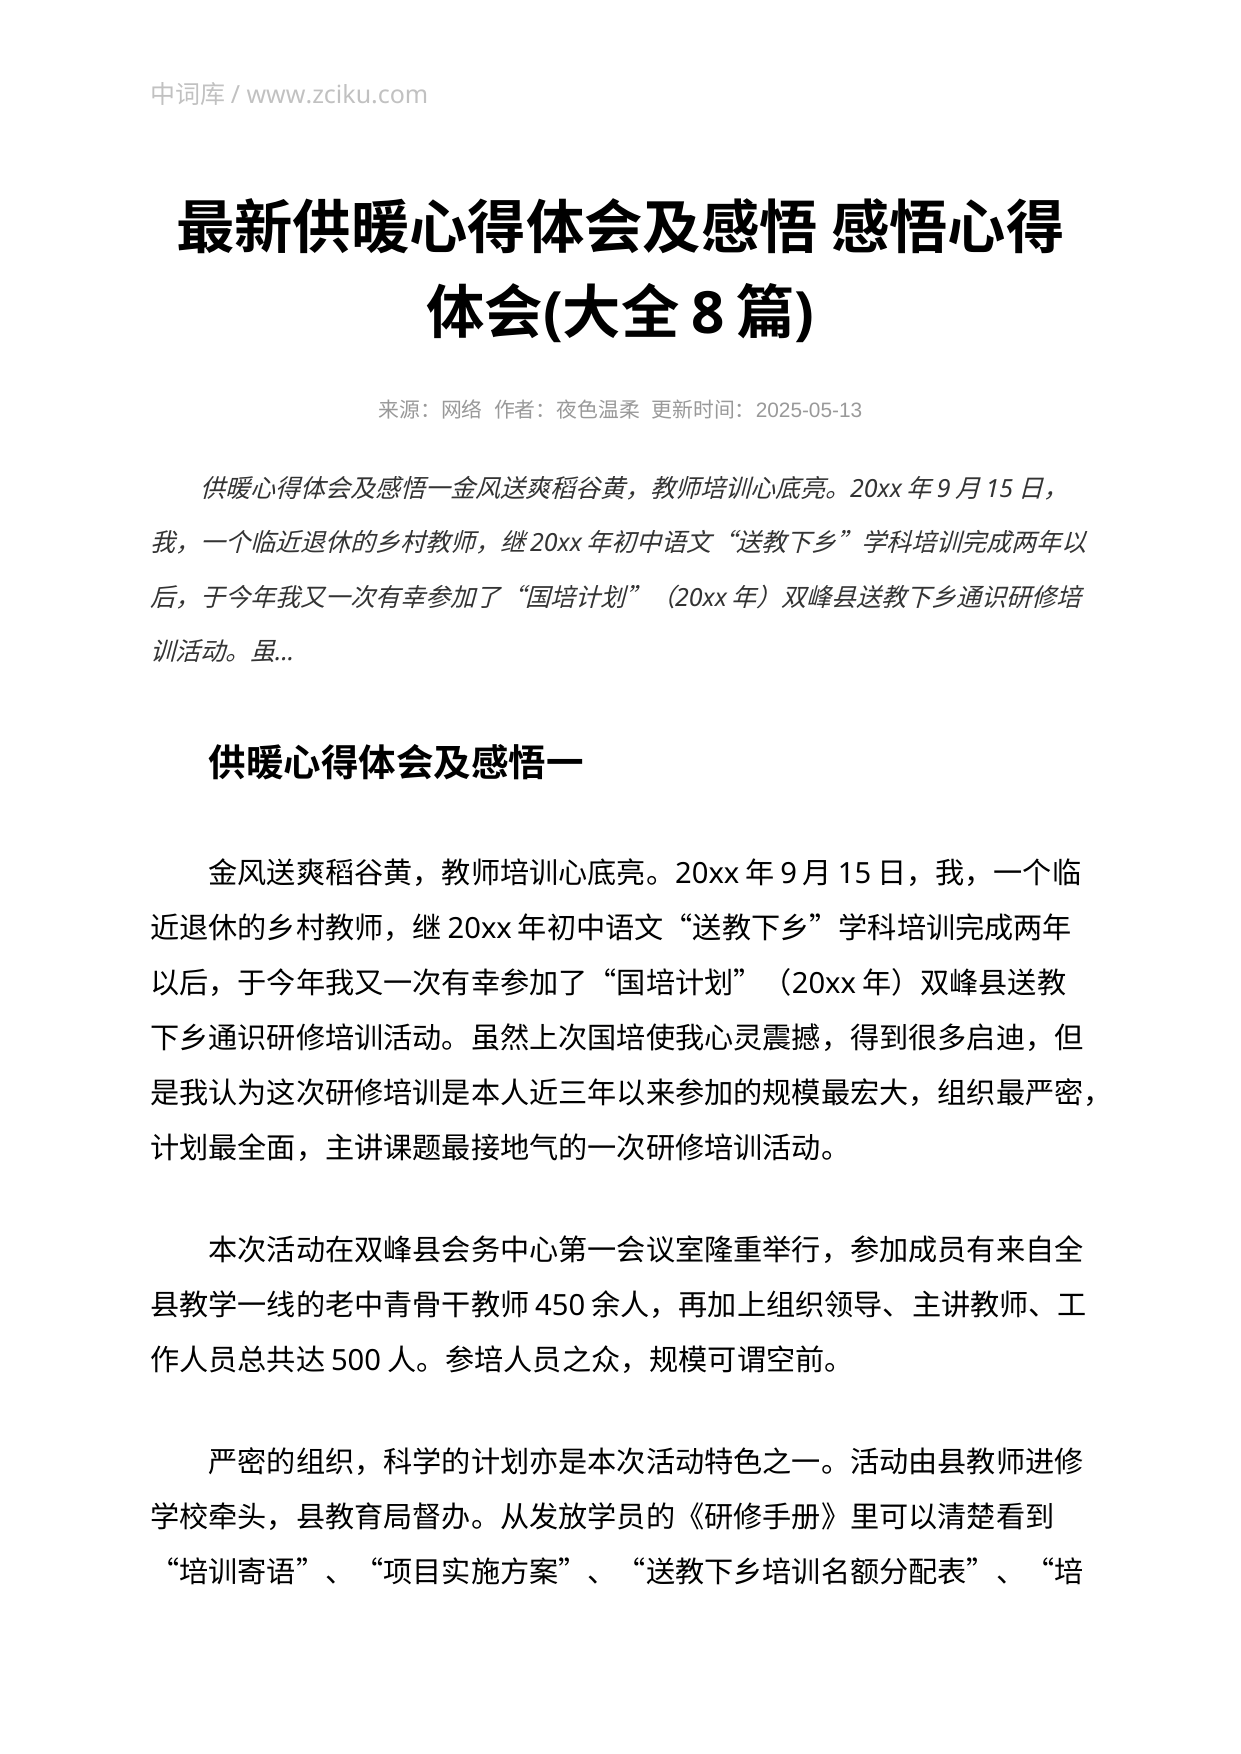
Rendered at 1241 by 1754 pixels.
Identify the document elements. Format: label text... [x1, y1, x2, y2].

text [150, 1438, 1090, 1591]
text 供暖心得体会及感悟一金风送爽稻谷黄，教师培训心底亮。20xx年9月15日，我，一个临近退休的乡村教师，继20xx年初中语文“送教下乡”学科培训完成两年以后，于今年我又一次有幸参加了“国培计划”（20xx年）双峰县送教下乡通识研修培训活动。虽... [150, 468, 1090, 668]
text 金风送爽稻谷黄，教师培训心底亮。20xx年9月15日，我，一个临近退休的乡村教师，继20xx年初中语文“送教下乡”学科培训完成两年以后，于今年我又一次有幸参加了“国培计划”（20xx年）双峰县送教下乡通识研修培训活动。虽然上次国培使我心灵震撼，得到很多启迪，但是我认为这次研修培训是本人近三年以来参加的规模最宏大，组织最严密，计划最全面，主讲课题最接地气的一次研修培训活动。 [150, 850, 1090, 1167]
subtitle 最新供暖心得体会及感悟 感悟心得体会(大全8篇) [150, 181, 1090, 351]
text 本次活动在双峰县会务中心第一会议室隆重举行，参加成员有来自全县教学一线的老中青骨干教师450余人，再加上组织领导、主讲教师、工作人员总共达500人。参培人员之众，规模可谓空前。 [150, 1227, 1090, 1379]
text 供暖心得体会及感悟一 [150, 733, 1090, 787]
text 来源：网络 作者：夜色温柔 更新时间：2025-05-13 [150, 397, 1090, 421]
